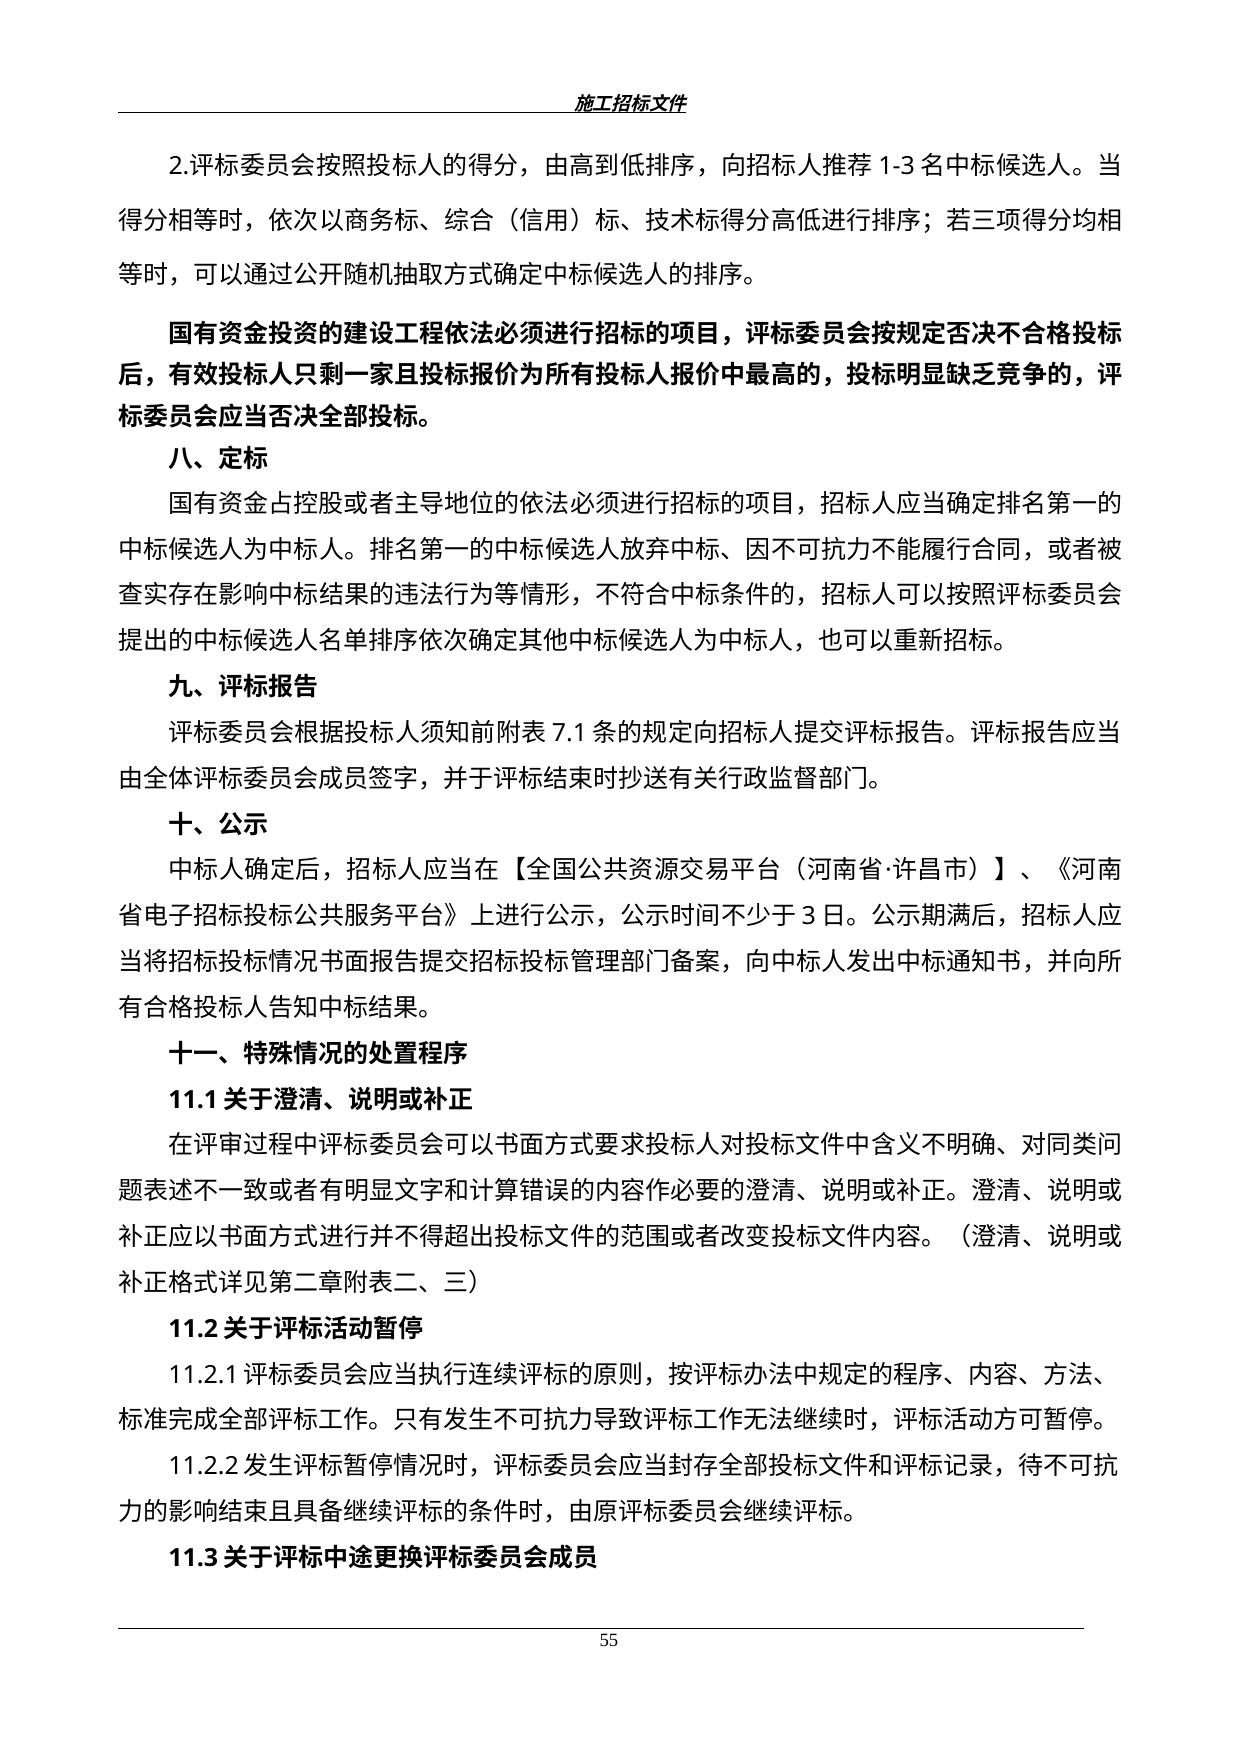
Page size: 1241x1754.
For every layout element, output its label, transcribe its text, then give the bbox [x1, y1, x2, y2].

text 11.2.1评标委员会应当执行连续评标的原则，按评标办法中规定的程序、内容、方法、标准完成全部评标工作。只有发生不可抗力导致评标工作无法继续时，评标活动方可暂停。 [118, 1346, 1122, 1438]
text 11.3关于评标中途更换评标委员会成员 [118, 1530, 1122, 1576]
text 十、公示 [118, 796, 1122, 842]
text 八、定标 [118, 434, 1122, 476]
text 国有资金占控股或者主导地位的依法必须进行招标的项目，招标人应当确定排名第一的中标候选人为中标人。排名第一的中标候选人放弃中标、因不可抗力不能履行合同，或者被查实存在影响中标结果的违法行为等情形，不符合中标条件的，招标人可以按照评标委员会提出的中标候选人名单排序依次确定其他中标候选人为中标人，也可以重新招标。 [118, 476, 1122, 659]
text 国有资金投资的建设工程依法必须进行招标的项目，评标委员会按规定否决不合格投标后，有效投标人只剩一家且投标报价为所有投标人报价中最高的，投标明显缺乏竞争的，评标委员会应当否决全部投标。 [118, 309, 1122, 434]
text 中标人确定后，招标人应当在【全国公共资源交易平台（河南省·许昌市）】、《河南省电子招标投标公共服务平台》上进行公示，公示时间不少于3日。公示期满后，招标人应当将招标投标情况书面报告提交招标投标管理部门备案，向中标人发出中标通知书，并向所有合格投标人告知中标结果。 [118, 842, 1122, 1026]
text 十一、特殊情况的处置程序 [118, 1026, 1122, 1071]
text 在评审过程中评标委员会可以书面方式要求投标人对投标文件中含义不明确、对同类问题表述不一致或者有明显文字和计算错误的内容作必要的澄清、说明或补正。澄清、说明或补正应以书面方式进行并不得超出投标文件的范围或者改变投标文件内容。（澄清、说明或补正格式详见第二章附表二、三） [118, 1117, 1122, 1301]
text 评标委员会根据投标人须知前附表7.1条的规定向招标人提交评标报告。评标报告应当由全体评标委员会成员签字，并于评标结束时抄送有关行政监督部门。 [118, 705, 1122, 796]
text 11.2.2发生评标暂停情况时，评标委员会应当封存全部投标文件和评标记录，待不可抗力的影响结束且具备继续评标的条件时，由原评标委员会继续评标。 [118, 1438, 1122, 1530]
text 11.1关于澄清、说明或补正 [118, 1071, 1122, 1117]
text 九、评标报告 [118, 659, 1122, 705]
text 11.2关于评标活动暂停 [118, 1301, 1122, 1346]
text 2.评标委员会按照投标人的得分，由高到低排序，向招标人推荐1-3名中标候选人。当得分相等时，依次以商务标、综合（信用）标、技术标得分高低进行排序；若三项得分均相等时，可以通过公开随机抽取方式确定中标候选人的排序。 [118, 146, 1122, 291]
